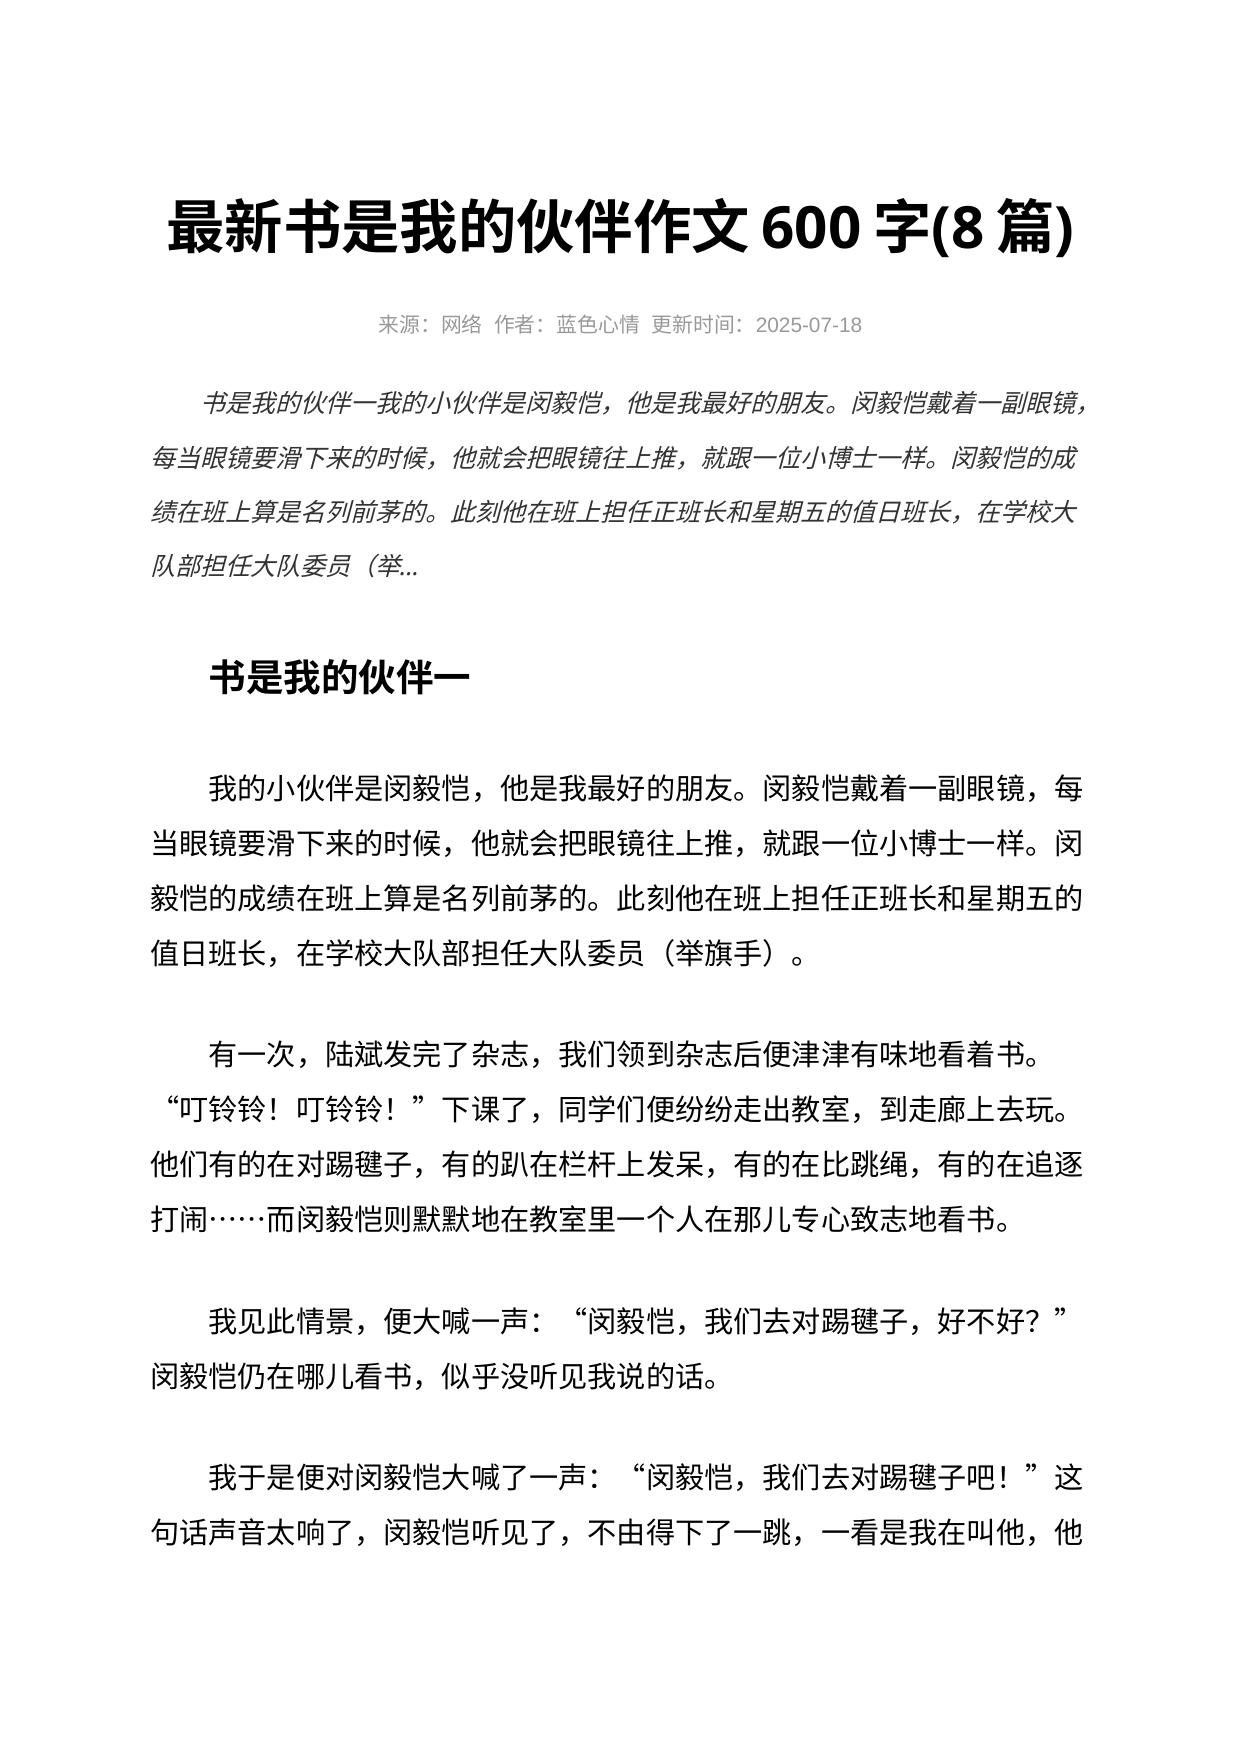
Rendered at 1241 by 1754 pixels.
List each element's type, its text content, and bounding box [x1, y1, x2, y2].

text 来源：网络 作者：蓝色心情 更新时间：2025-07-18 [150, 313, 1090, 337]
text 有一次，陆斌发完了杂志，我们领到杂志后便津津有味地看着书。“叮铃铃！叮铃铃！”下课了，同学们便纷纷走出教室，到走廊上去玩。他们有的在对踢毽子，有的趴在栏杆上发呆，有的在比跳绳，有的在追逐打闹……而闵毅恺则默默地在教室里一个人在那儿专心致志地看书。 [150, 1032, 1090, 1239]
text 书是我的伙伴一我的小伙伴是闵毅恺，他是我最好的朋友。闵毅恺戴着一副眼镜，每当眼镜要滑下来的时候，他就会把眼镜往上推，就跟一位小博士一样。闵毅恺的成绩在班上算是名列前茅的。此刻他在班上担任正班长和星期五的值日班长，在学校大队部担任大队委员（举... [150, 384, 1090, 583]
text 书是我的伙伴一 [150, 648, 1090, 702]
subtitle 最新书是我的伙伴作文600字(8篇) [150, 181, 1090, 266]
text 我的小伙伴是闵毅恺，他是我最好的朋友。闵毅恺戴着一副眼镜，每当眼镜要滑下来的时候，他就会把眼镜往上推，就跟一位小博士一样。闵毅恺的成绩在班上算是名列前茅的。此刻他在班上担任正班长和星期五的值日班长，在学校大队部担任大队委员（举旗手）。 [150, 766, 1090, 972]
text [150, 1455, 1090, 1552]
text 我见此情景，便大喊一声：“闵毅恺，我们去对踢毽子，好不好？”闵毅恺仍在哪儿看书，似乎没听见我说的话。 [150, 1298, 1090, 1396]
